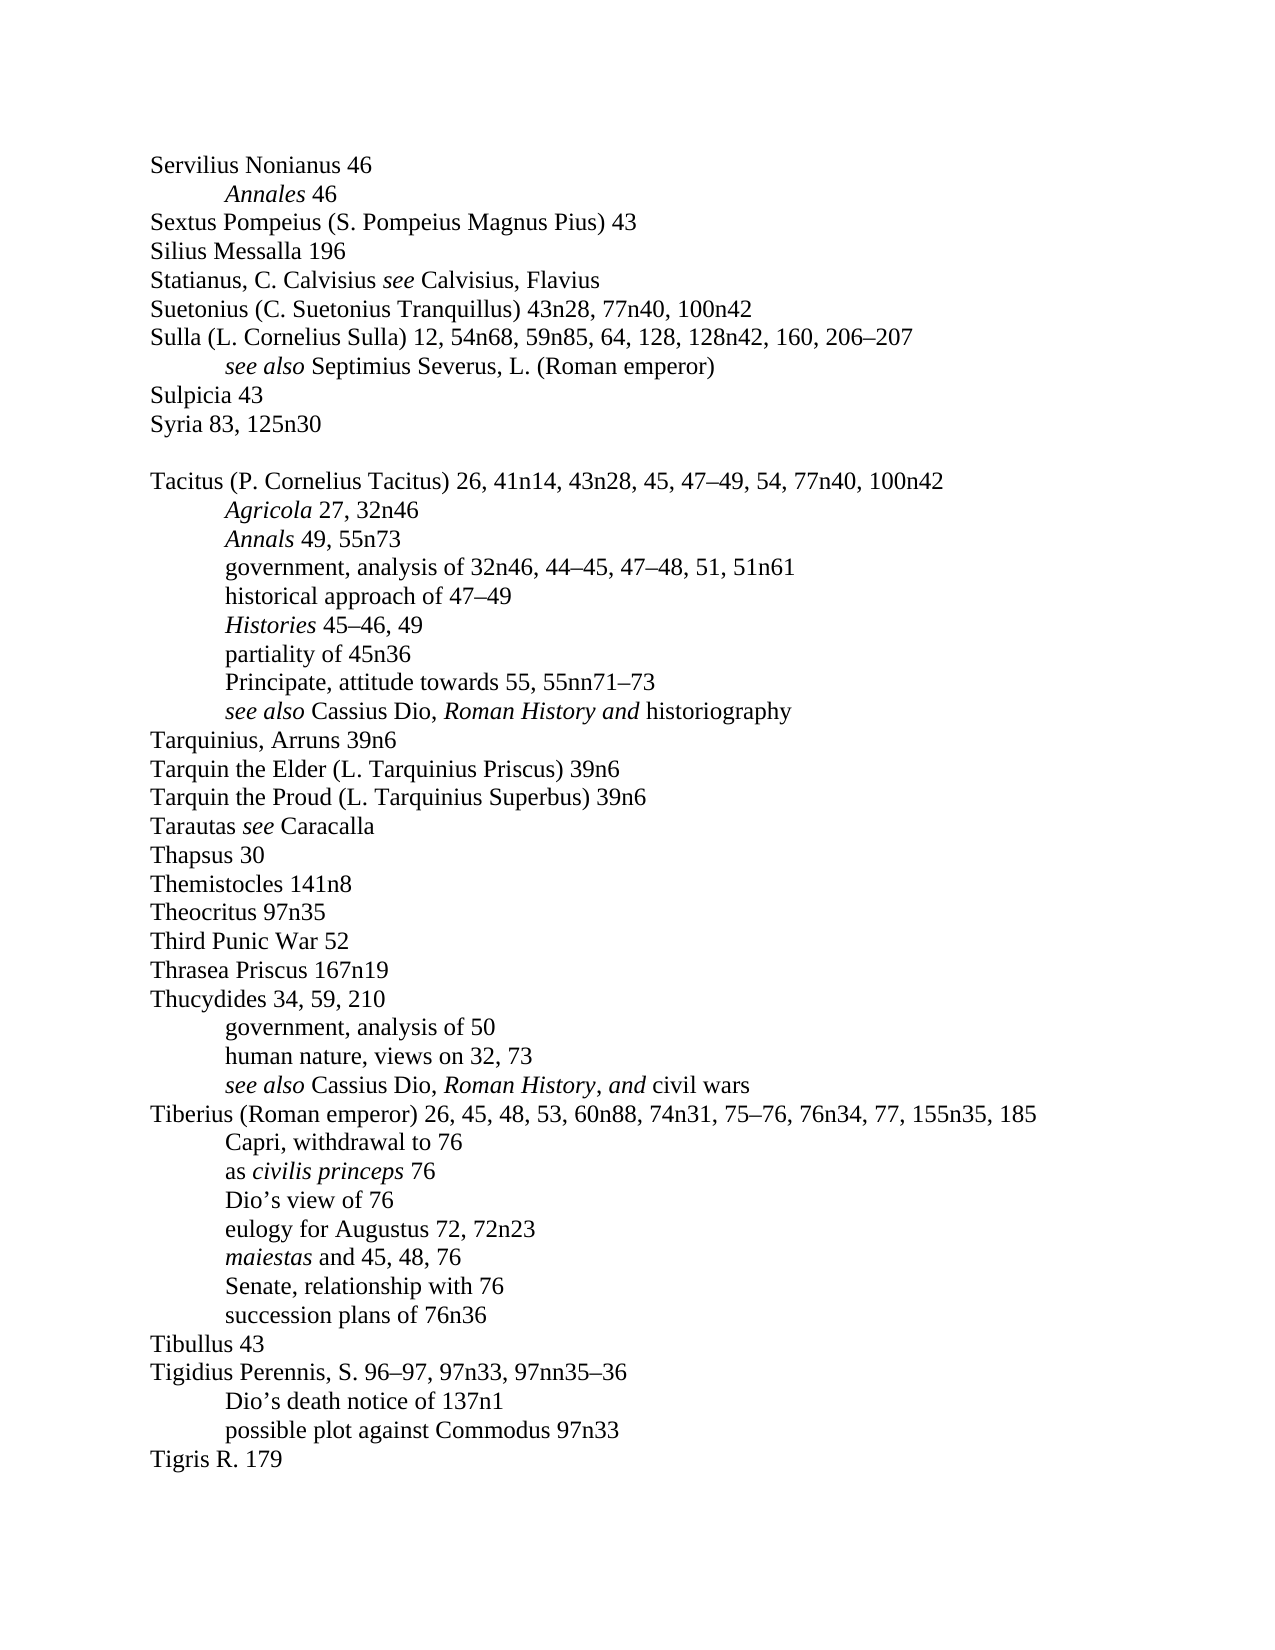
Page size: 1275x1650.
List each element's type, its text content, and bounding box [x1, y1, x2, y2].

text Tarquin the Elder (L. Tarquinius Priscus) 39n6 [150, 754, 1125, 782]
text Annales 46 [150, 179, 1125, 207]
text see also Cassius Dio, Roman History, and civil wars [150, 1070, 1125, 1099]
text Dio’s death notice of 137n1 [150, 1386, 1125, 1415]
text Agricola 27, 32n46 [150, 495, 1125, 524]
text Tibullus 43 [150, 1329, 1125, 1357]
text human nature, views on 32, 73 [150, 1041, 1125, 1070]
text Thapsus 30 [150, 840, 1125, 869]
text see also Cassius Dio, Roman History and historiography [150, 696, 1125, 725]
text Thrasea Priscus 167n19 [150, 955, 1125, 984]
text Senate, relationship with 76 [150, 1271, 1125, 1300]
text Tarautas see Caracalla [150, 811, 1125, 840]
text Third Punic War 52 [150, 926, 1125, 955]
text Tigris R. 179 [150, 1444, 1125, 1472]
text Annals 49, 55n73 [150, 524, 1125, 552]
text Suetonius (C. Suetonius Tranquillus) 43n28, 77n40, 100n42 [150, 294, 1125, 322]
text government, analysis of 50 [150, 1012, 1125, 1041]
text succession plans of 76n36 [150, 1300, 1125, 1329]
text Themistocles 141n8 [150, 869, 1125, 897]
text Tacitus (P. Cornelius Tacitus) 26, 41n14, 43n28, 45, 47–49, 54, 77n40, 100n42 [150, 466, 1125, 495]
text government, analysis of 32n46, 44–45, 47–48, 51, 51n61 [150, 552, 1125, 581]
text Tarquin the Proud (L. Tarquinius Superbus) 39n6 [150, 782, 1125, 811]
text Histories 45–46, 49 [150, 610, 1125, 639]
text historical approach of 47–49 [150, 581, 1125, 610]
text Statianus, C. Calvisius see Calvisius, Flavius [150, 265, 1125, 294]
text Tiberius (Roman emperor) 26, 45, 48, 53, 60n88, 74n31, 75–76, 76n34, 77, 155n35, 185 [150, 1099, 1125, 1127]
text Thucydides 34, 59, 210 [150, 984, 1125, 1012]
text Sulla (L. Cornelius Sulla) 12, 54n68, 59n85, 64, 128, 128n42, 160, 206–207 [150, 322, 1125, 351]
text eulogy for Augustus 72, 72n23 [150, 1214, 1125, 1242]
text Sulpicia 43 [150, 380, 1125, 409]
text Sextus Pompeius (S. Pompeius Magnus Pius) 43 [150, 207, 1125, 236]
text possible plot against Commodus 97n33 [150, 1415, 1125, 1444]
text Silius Messalla 196 [150, 236, 1125, 265]
text Principate, attitude towards 55, 55nn71–73 [150, 667, 1125, 696]
text Tigidius Perennis, S. 96–97, 97n33, 97nn35–36 [150, 1357, 1125, 1386]
text Tarquinius, Arruns 39n6 [150, 725, 1125, 754]
text partiality of 45n36 [150, 639, 1125, 667]
text Theocritus 97n35 [150, 897, 1125, 926]
text as civilis princeps 76 [150, 1156, 1125, 1185]
text maiestas and 45, 48, 76 [150, 1242, 1125, 1271]
text see also Septimius Severus, L. (Roman emperor) [150, 351, 1125, 380]
text Dio’s view of 76 [150, 1185, 1125, 1214]
text Capri, withdrawal to 76 [150, 1127, 1125, 1156]
text Servilius Nonianus 46 [150, 150, 1125, 179]
text Syria 83, 125n30 [150, 409, 1125, 437]
